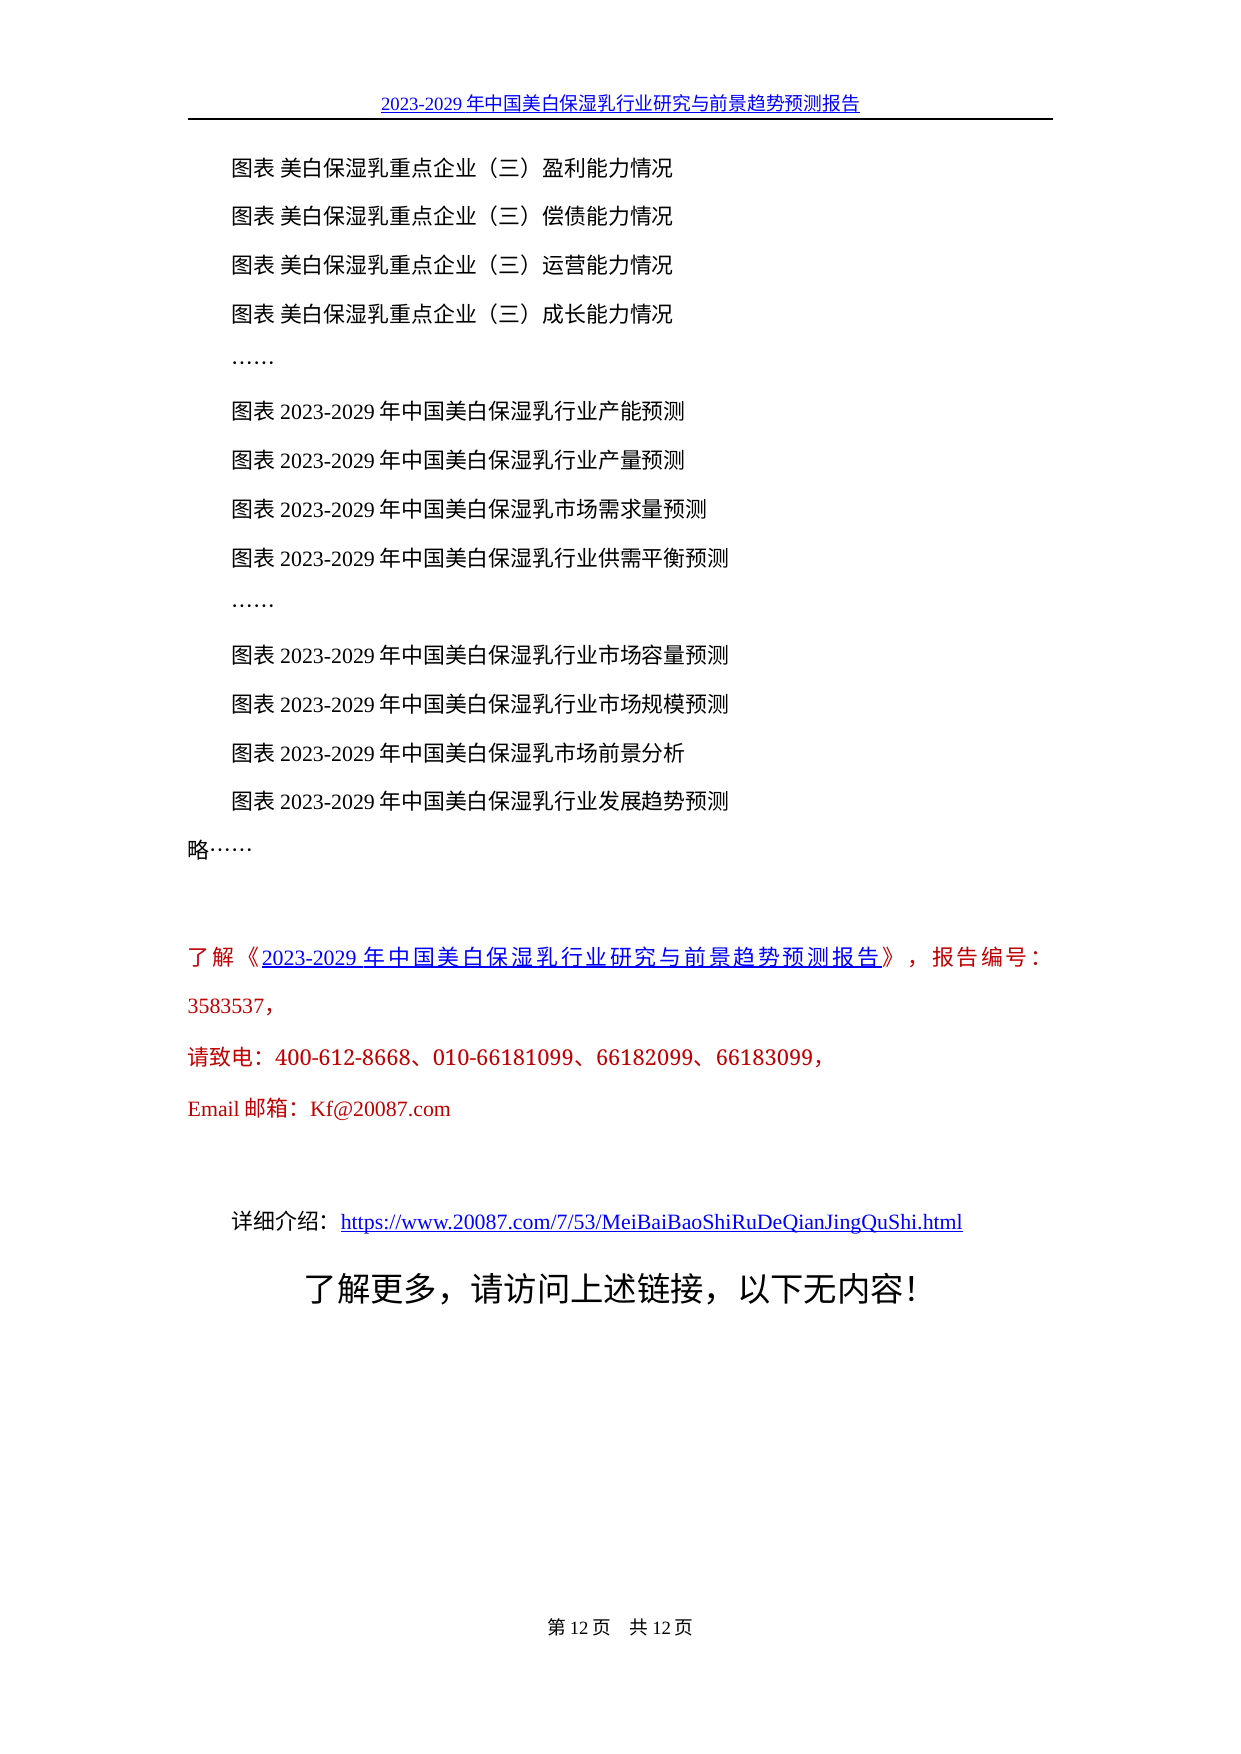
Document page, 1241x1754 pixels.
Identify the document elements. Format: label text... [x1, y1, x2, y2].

text 详细介绍：https://www.20087.com/7/53/MeiBaiBaoShiRuDeQianJingQuShi.html [187, 1204, 1053, 1236]
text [187, 150, 1053, 865]
text 了解《2023-2029年中国美白保湿乳行业研究与前景趋势预测报告》，报告编号：3583537， [187, 939, 1053, 1020]
title 了解更多，请访问上述链接，以下无内容！ [187, 1254, 1053, 1319]
text 请致电：400-612-8668、010-66181099、66182099、66183099， [187, 1039, 1053, 1072]
text Email邮箱：Kf@20087.com [187, 1091, 1053, 1123]
